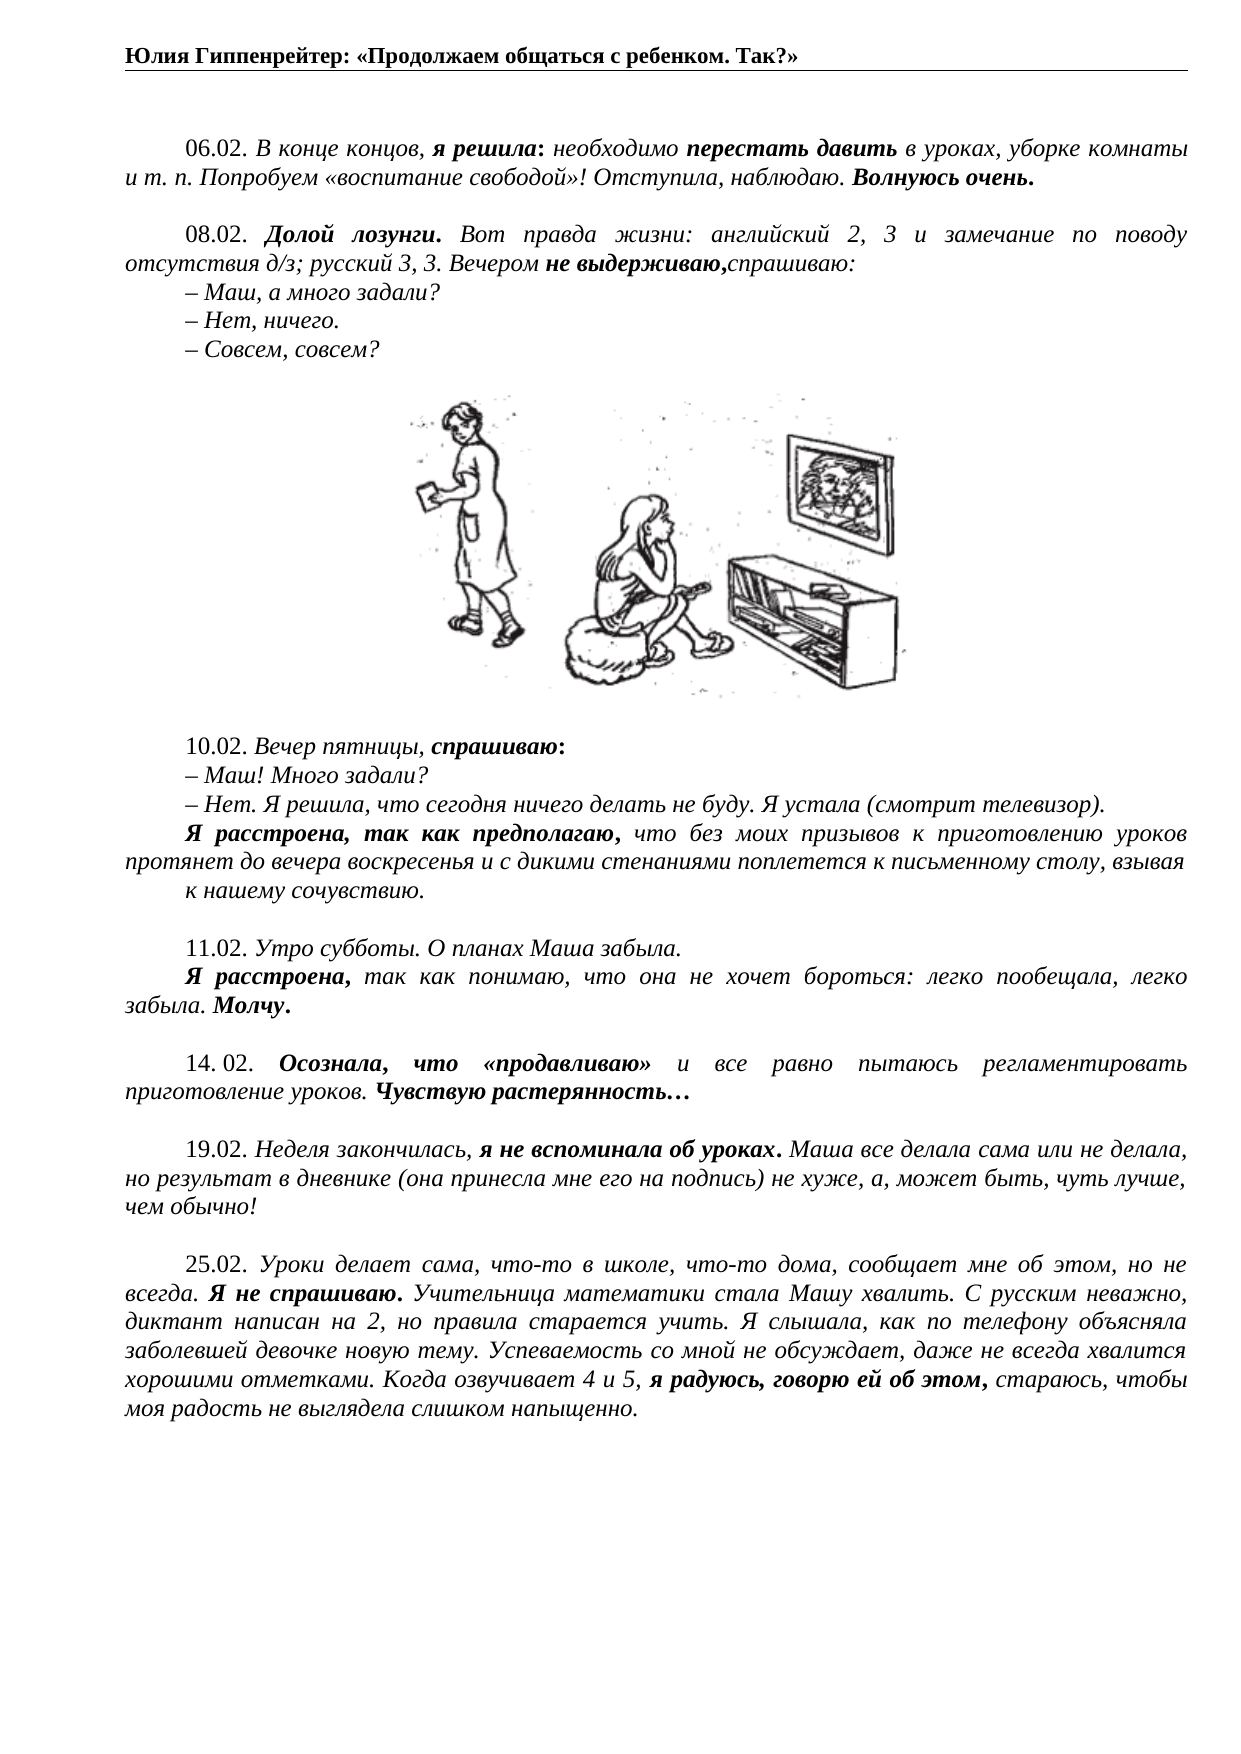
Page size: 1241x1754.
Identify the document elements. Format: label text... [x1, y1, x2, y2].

text – Маш! Много задали? [125, 760, 1188, 789]
text 06.02. В конце концов, я решила: необходимо перестать давить в уроках, уборке комнаты и т. п. Попробуем «воспитание свободой»! Отступила, наблюдаю. Волнуюсь очень. [125, 133, 1188, 190]
text 14. 02. Осознала, что «продавливаю» и все равно пытаюсь регламентировать приготовление уроков. Чувствую растерянность… [125, 1048, 1188, 1105]
picture [406, 391, 907, 703]
text – Нет, ничего. [125, 305, 1188, 334]
text 08.02. Долой лозунги. Вот правда жизни: английский 2, 3 и замечание по поводу отсутствия д/з; русский 3, 3. Вечером не выдерживаю,спрашиваю: [125, 219, 1188, 277]
text – Совсем, совсем? [125, 334, 1188, 363]
text – Маш, а много задали? [125, 277, 1188, 305]
text 25.02. Уроки делает сама, что-то в школе, что-то дома, сообщает мне об этом, но не всегда. Я не спрашиваю. Учительница математики стала Машу хвалить. С русским неважно, диктант написан на 2, но правила старается учить. Я слышала, как по телефону объясняла заболевшей девочке новую тему. Успеваемость со мной не обсуждает, даже не всегда хвалится хорошими отметками. Когда озвучивает 4 и 5, я радуюсь, говорю ей об этом, стараюсь, чтобы моя радость не выглядела слишком напыщенно. [125, 1249, 1188, 1421]
text к нашему сочувствию. [125, 875, 1188, 904]
text Я расстроена, так как предполагаю, что без моих призывов к приготовлению уроков протянет до вечера воскресенья и с дикими стенаниями поплетется к письменному столу, взывая [125, 818, 1188, 875]
text Я расстроена, так как понимаю, что она не хочет бороться: легко пообещала, легко забыла. Молчу. [125, 961, 1188, 1019]
text 10.02. Вечер пятницы, спрашиваю: [125, 731, 1188, 760]
text 11.02. Утро субботы. О планах Маша забыла. [125, 933, 1188, 961]
text 19.02. Неделя закончилась, я не вспоминала об уроках. Маша все делала сама или не делала, но результат в дневнике (она принесла мне его на подпись) не хуже, а, может быть, чуть лучше, чем обычно! [125, 1134, 1188, 1220]
text – Нет. Я решила, что сегодня ничего делать не буду. Я устала (смотрит телевизор). [125, 789, 1188, 818]
